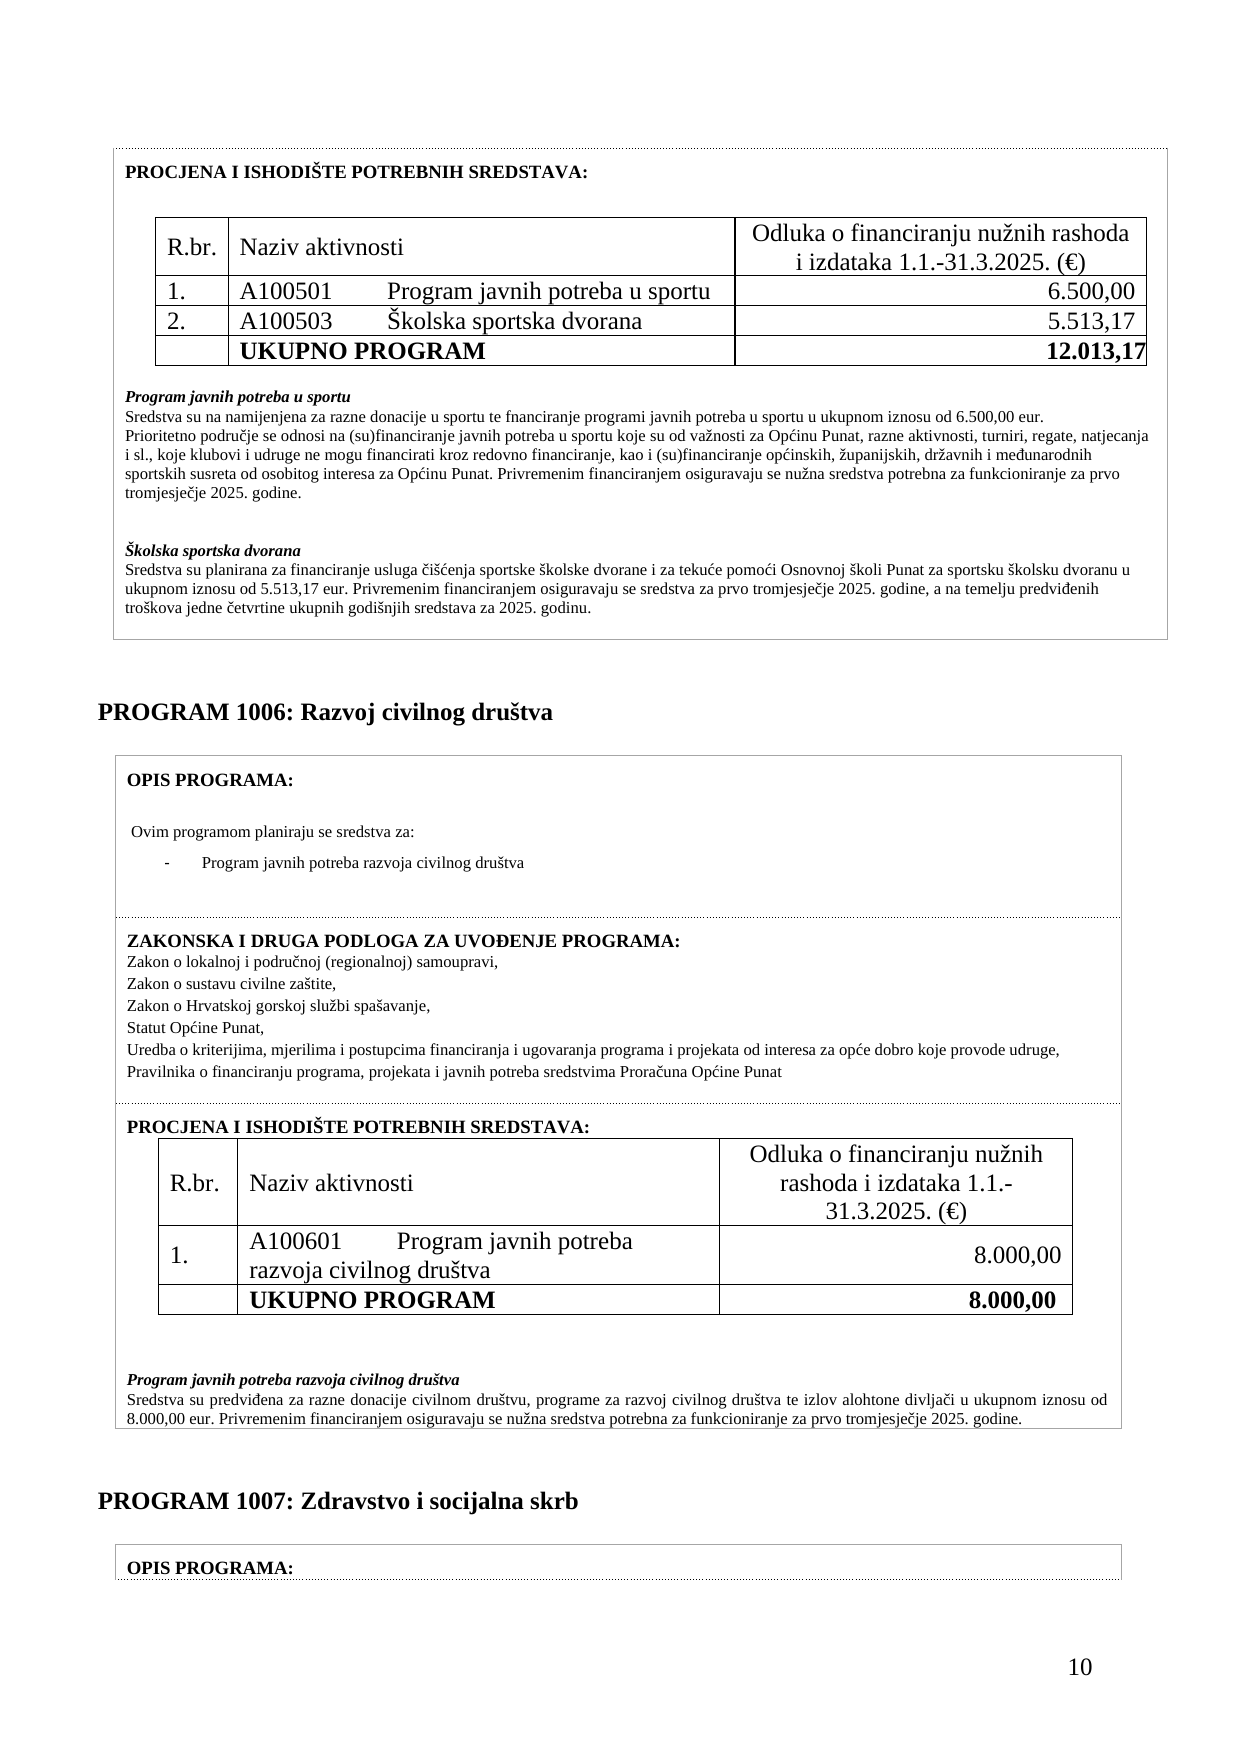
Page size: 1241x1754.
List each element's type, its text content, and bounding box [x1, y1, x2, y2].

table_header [116, 1545, 1121, 1579]
text PROGRAM 1007: Zdravstvo i socijalna skrb [98, 1486, 1093, 1515]
table_cell ZAKONSKA I DRUGA PODLOGA ZA UVOĐENJE PROGRAMA: Zakon o lokalnoj i područnoj (regionalnoj) samoupravi, Zakon o sustavu civilne zaštite, Zakon o Hrvatskoj gorskoj službi spašavanje, Statut Općine Punat, Uredba o kriterijima, mjerilima i postupcima financiranja i ugovaranja programa i projekata od interesa za opće dobro koje provode udruge, Pravilnika o financiranju programa, projekata i javnih potreba sredstvima Proračuna Općine Punat [116, 917, 1121, 1103]
table_header OPIS PROGRAMA: Ovim programom planiraju se sredstva za: Program javnih potreba razvoja civilnog društva [116, 756, 1121, 917]
table_cell PROCJENA I ISHODIŠTE POTREBNIH SREDSTAVA: Program javnih potreba u sportu Sredstva su na namijenjena za razne donacije u sportu te fnanciranje programi javnih potreba u sportu u ukupnom iznosu od 6.500,00 eur. Prioritetno područje se odnosi na (su)financiranje javnih potreba u sportu koje su od važnosti za Općinu Punat, razne aktivnosti, turniri, regate, natjecanja i sl., koje klubovi i udruge ne mogu financirati kroz redovno financiranje, kao i (su)financiranje općinskih, županijskih, državnih i međunarodnih sportskih susreta od osobitog interesa za Općinu Punat. Privremenim financiranjem osiguravaju se nužna sredstva potrebna za funkcioniranje za prvo tromjesječje 2025. godine. Školska sportska dvorana Sredstva su planirana za financiranje usluga čišćenja sportske školske dvorane i za tekuće pomoći Osnovnoj školi Punat za sportsku školsku dvoranu u ukupnom iznosu od 5.513,17 eur. Privremenim financiranjem osiguravaju se sredstva za prvo tromjesječje 2025. godine, a na temelju predviđenih troškova jedne četvrtine ukupnih godišnjih sredstava za 2025. godinu. [114, 148, 1167, 639]
text PROGRAM 1006: Razvoj civilnog društva [98, 697, 1093, 726]
table_cell PROCJENA I ISHODIŠTE POTREBNIH SREDSTAVA: Program javnih potreba razvoja civilnog društva Sredstva su predviđena za razne donacije civilnom društvu, programe za razvoj civilnog društva te izlov alohtone divljači u ukupnom iznosu od 8.000,00 eur. Privremenim financiranjem osiguravaju se nužna sredstva potrebna za funkcioniranje za prvo tromjesječje 2025. godine. [116, 1103, 1121, 1428]
